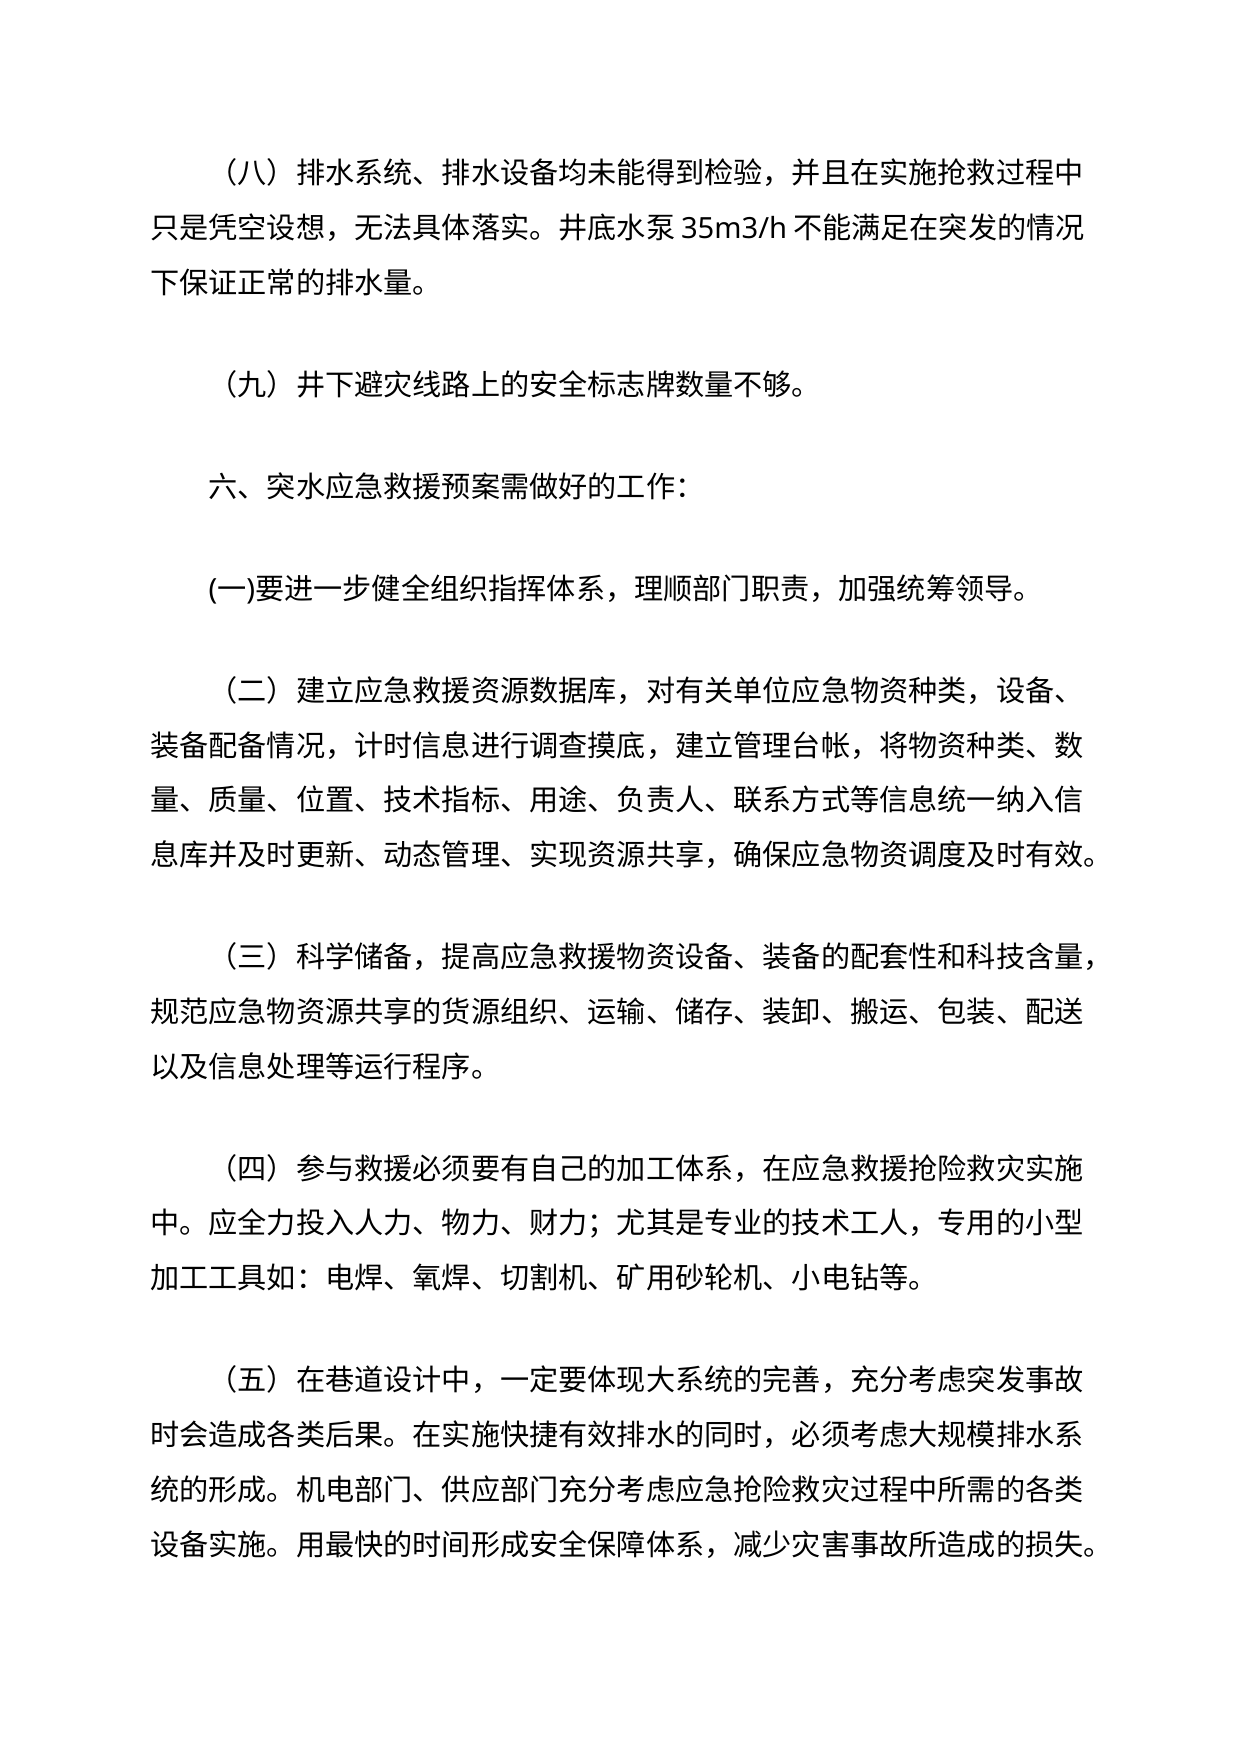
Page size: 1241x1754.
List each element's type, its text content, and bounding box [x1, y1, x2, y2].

text (一)要进一步健全组织指挥体系，理顺部门职责，加强统筹领导。 [150, 565, 1090, 608]
text （二）建立应急救援资源数据库，对有关单位应急物资种类，设备、装备配备情况，计时信息进行调查摸底，建立管理台帐，将物资种类、数量、质量、位置、技术指标、用途、负责人、联系方式等信息统一纳入信息库并及时更新、动态管理、实现资源共享，确保应急物资调度及时有效。 [150, 667, 1090, 874]
text （四）参与救援必须要有自己的加工体系，在应急救援抢险救灾实施中。应全力投入人力、物力、财力；尤其是专业的技术工人，专用的小型加工工具如：电焊、氧焊、切割机、矿用砂轮机、小电钻等。 [150, 1145, 1090, 1297]
text 六、突水应急救援预案需做好的工作： [150, 463, 1090, 506]
text （五）在巷道设计中，一定要体现大系统的完善，充分考虑突发事故时会造成各类后果。在实施快捷有效排水的同时，必须考虑大规模排水系统的形成。机电部门、供应部门充分考虑应急抢险救灾过程中所需的各类设备实施。用最快的时间形成安全保障体系，减少灾害事故所造成的损失。 [150, 1357, 1090, 1564]
text （八）排水系统、排水设备均未能得到检验，并且在实施抢救过程中只是凭空设想，无法具体落实。井底水泵35m3/h不能满足在突发的情况下保证正常的排水量。 [150, 150, 1090, 302]
text （九）井下避灾线路上的安全标志牌数量不够。 [150, 362, 1090, 404]
text （三）科学储备，提高应急救援物资设备、装备的配套性和科技含量，规范应急物资源共享的货源组织、运输、储存、装卸、搬运、包装、配送以及信息处理等运行程序。 [150, 934, 1090, 1086]
